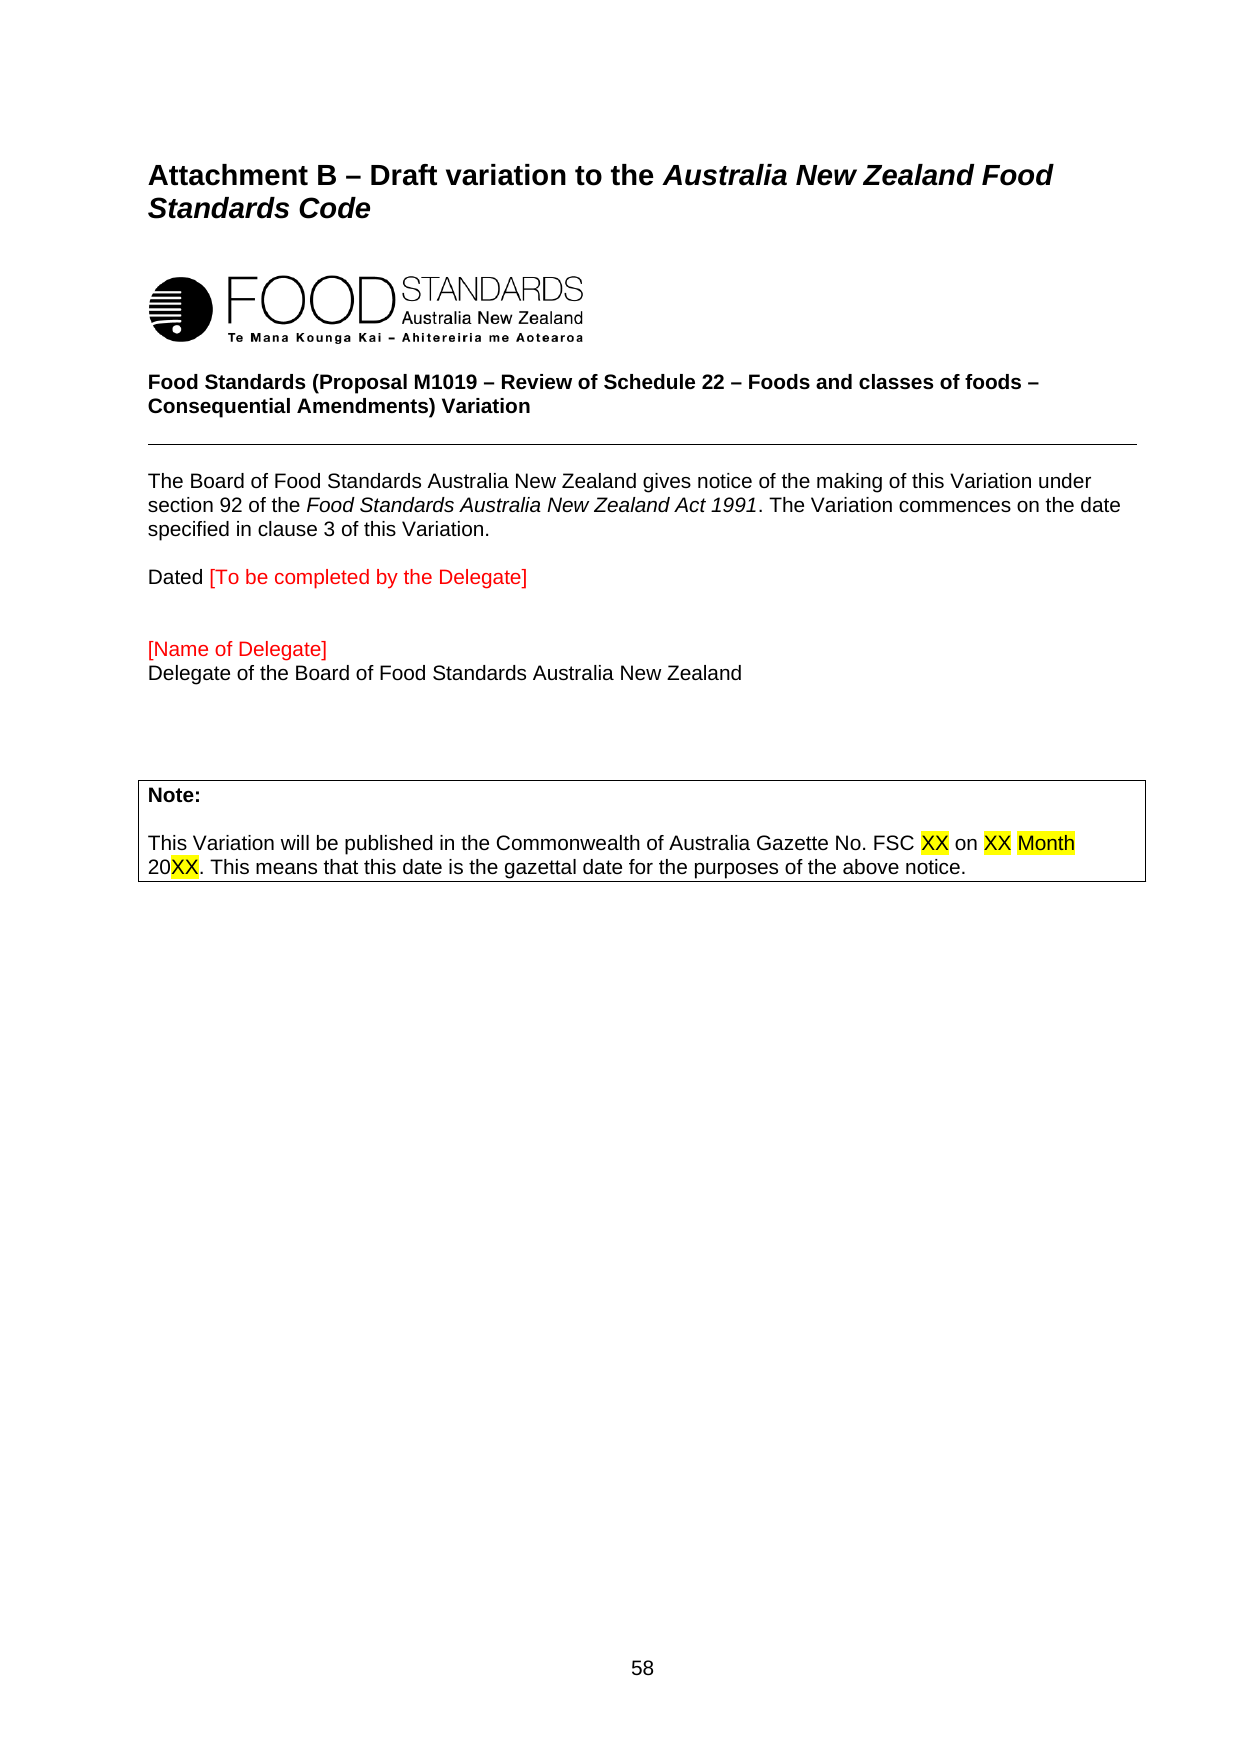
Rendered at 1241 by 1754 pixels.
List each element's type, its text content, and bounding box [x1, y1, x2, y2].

subtitle Attachment B – Draft variation to the Australia New Zealand Food Standards Code [148, 158, 1137, 225]
text Food Standards (Proposal M1019 – Review of Schedule 22 – Foods and classes of foods – Consequential Amendments) Variation [148, 370, 1137, 418]
picture [147, 273, 584, 346]
text Note: [139, 781, 1145, 807]
text This Variation will be published in the Commonwealth of Australia Gazette No. FSC XX on XX Month 20XX. This means that this date is the gazettal date for the purposes of the above notice. [139, 828, 1145, 881]
text The Board of Food Standards Australia New Zealand gives notice of the making of this Variation under section 92 of the Food Standards Australia New Zealand Act 1991. The Variation commences on the date specified in clause 3 of this Variation. [148, 469, 1137, 541]
text [Name of Delegate] [148, 636, 1137, 660]
text Dated [To be completed by the Delegate] [148, 564, 1137, 588]
text Delegate of the Board of Food Standards Australia New Zealand [148, 660, 1137, 684]
